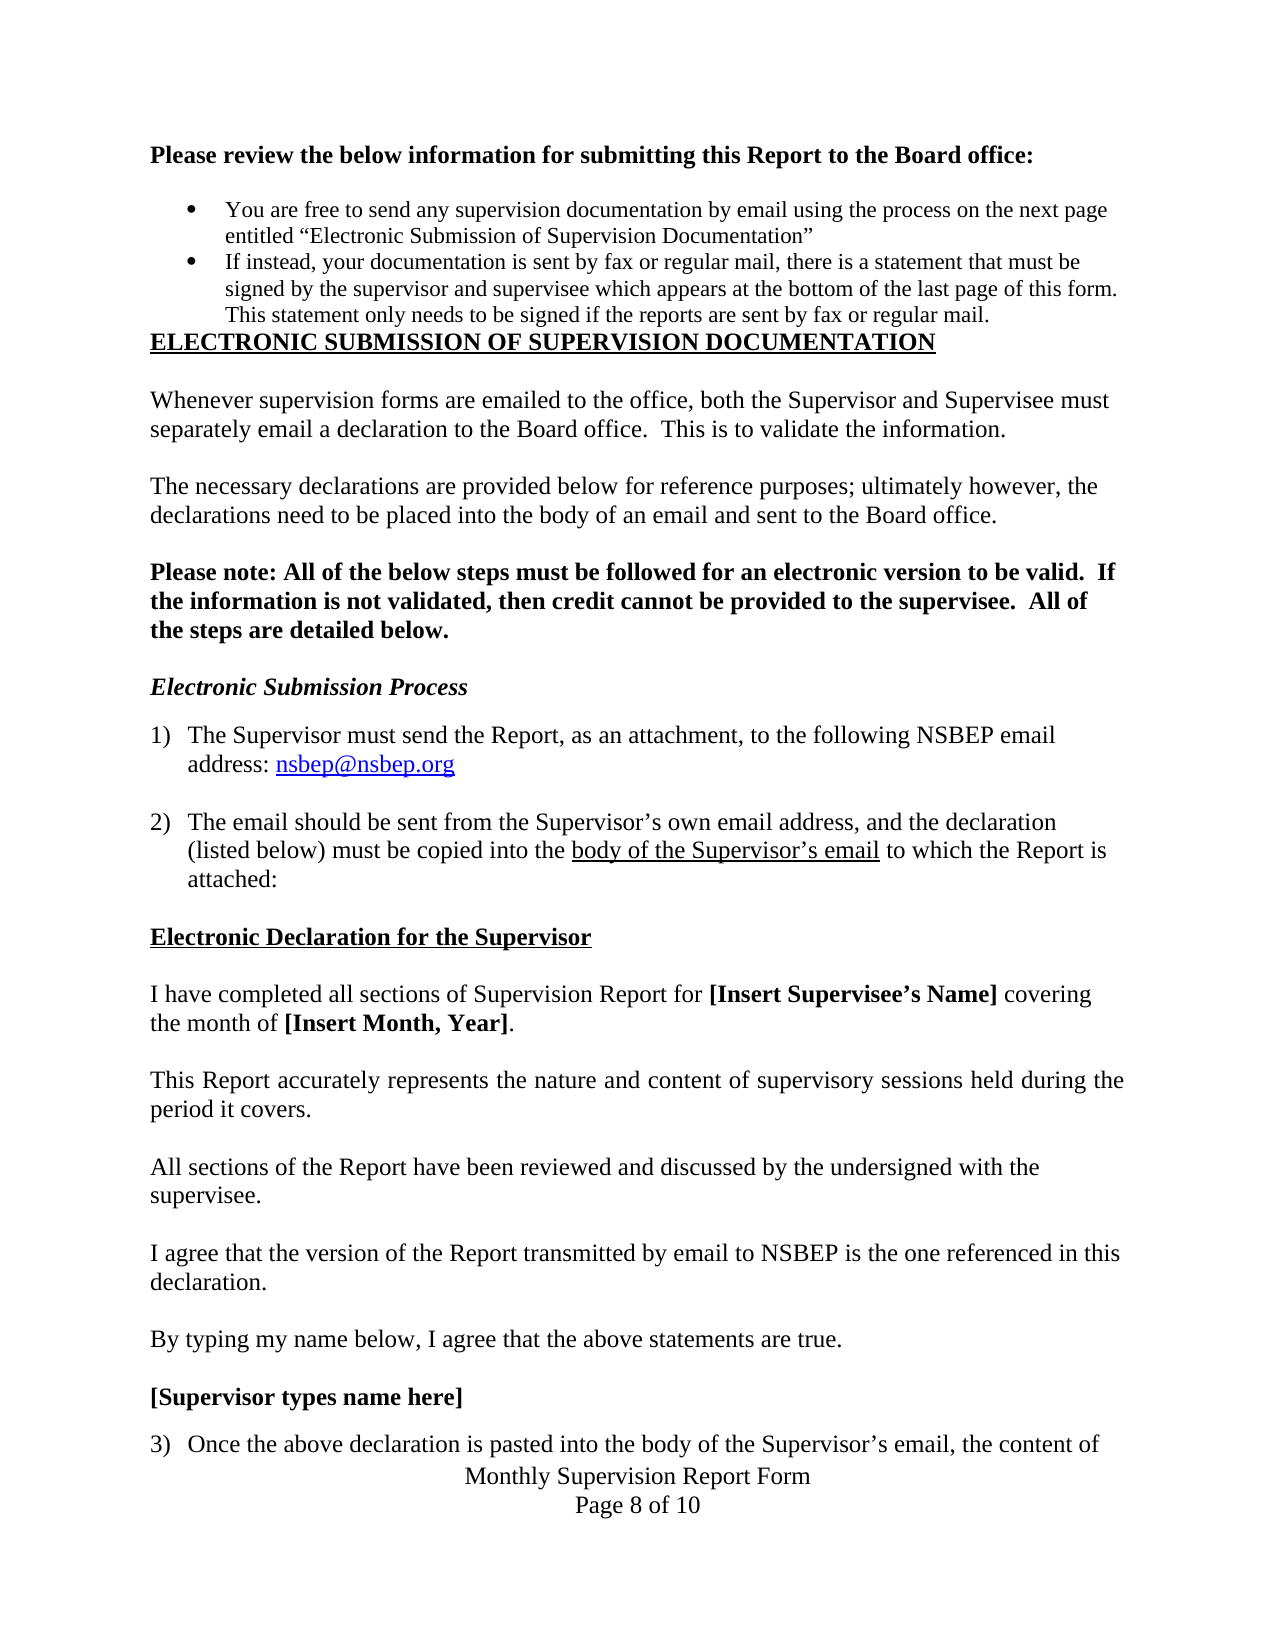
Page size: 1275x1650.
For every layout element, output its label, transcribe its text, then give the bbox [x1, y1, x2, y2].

list If instead, your documentation is sent by fax or regular mail, there is a statement that must be signed by the supervisor and supervisee which appears at the bottom of the last page of this form. This statement only needs to be signed if the reports are sent by fax or regular mail. [187, 248, 1125, 327]
text Please review the below information for submitting this Report to the Board office: [150, 141, 1125, 169]
text Whenever supervision forms are emailed to the office, both the Supervisor and Supervisee must separately email a declaration to the Board office. This is to validate the information. [150, 385, 1125, 442]
list The Supervisor must send the Report, as an attachment, to the following NSBEP email address: nsbep@nsbep.org [150, 720, 1125, 778]
text The necessary declarations are provided below for reference purposes; ultimately however, the declarations need to be placed into the body of an email and sent to the Board office. [150, 471, 1125, 529]
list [150, 1429, 1125, 1458]
list The email should be sent from the Supervisor’s own email address, and the declaration (listed below) must be copied into the body of the Supervisor’s email to which the Report is attached: [150, 807, 1125, 922]
text ELECTRONIC SUBMISSION OF SUPERVISION DOCUMENTATION [150, 327, 1125, 356]
text This Report accurately represents the nature and content of supervisory sessions held during the period it covers. [150, 1065, 1125, 1123]
text [Supervisor types name here] [150, 1382, 1125, 1410]
text Electronic Submission Process [150, 672, 1125, 701]
text I have completed all sections of Supervision Report for [Insert Supervisee’s Name] covering the month of [Insert Month, Year]. [150, 979, 1125, 1037]
list You are free to send any supervision documentation by email using the process on the next page entitled “Electronic Submission of Supervision Documentation” [187, 196, 1125, 248]
text I agree that the version of the Report transmitted by email to NSBEP is the one referenced in this declaration. [150, 1238, 1125, 1295]
text All sections of the Report have been reviewed and discussed by the undersigned with the supervisee. [150, 1152, 1125, 1209]
text By typing my name below, I agree that the above statements are true. [150, 1324, 1125, 1353]
text Please note: All of the below steps must be followed for an electronic version to be valid. If the information is not validated, then credit cannot be provided to the supervisee. All of the steps are detailed below. [150, 557, 1125, 644]
text Electronic Declaration for the Supervisor [150, 922, 1125, 950]
